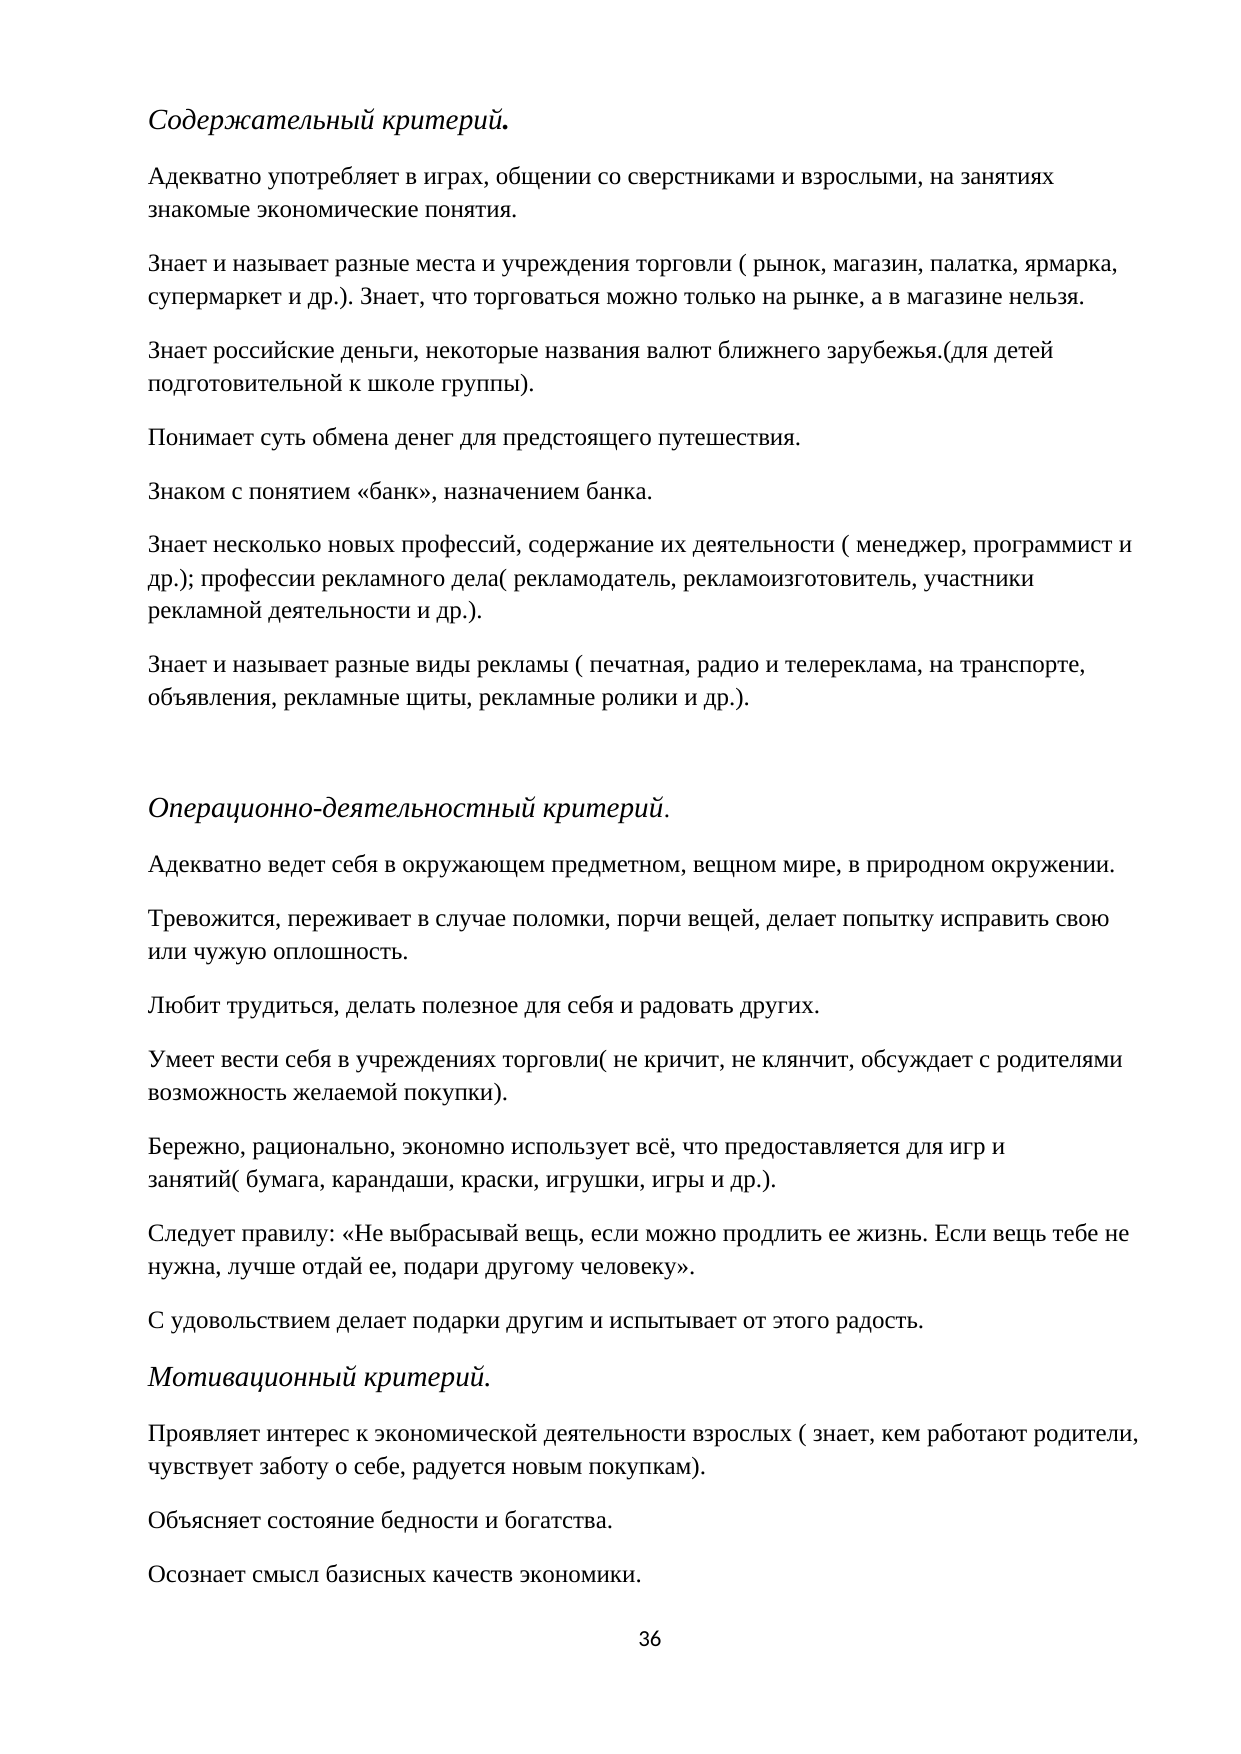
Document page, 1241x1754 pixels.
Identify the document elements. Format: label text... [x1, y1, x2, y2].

text Знает несколько новых профессий, содержание их деятельности ( менеджер, программист и др.); профессии рекламного дела( рекламодатель, рекламоизготовитель, участники рекламной деятельности и др.). [148, 529, 1152, 624]
text Следует правилу: «Не выбрасывай вещь, если можно продлить ее жизнь. Если вещь тебе не нужна, лучше отдай ее, подари другому человеку». [148, 1218, 1152, 1280]
text Понимает суть обмена денег для предстоящего путешествия. [148, 422, 1152, 451]
text Бережно, рационально, экономно использует всё, что предоставляется для игр и занятий( бумага, карандаши, краски, игрушки, игры и др.). [148, 1131, 1152, 1193]
text Знает и называет разные места и учреждения торговли ( рынок, магазин, палатка, ярмарка, супермаркет и др.). Знает, что торговаться можно только на рынке, а в магазине нельзя. [148, 248, 1152, 310]
text Осознает смысл базисных качеств экономики. [148, 1559, 1152, 1587]
text Адекватно ведет себя в окружающем предметном, вещном мире, в природном окружении. [148, 849, 1152, 878]
text Объясняет состояние бедности и богатства. [148, 1505, 1152, 1534]
text Операционно-деятельностный критерий. [148, 790, 1152, 824]
text Любит трудиться, делать полезное для себя и радовать других. [148, 990, 1152, 1019]
text Содержательный критерий. [148, 102, 1152, 135]
text Адекватно употребляет в играх, общении со сверстниками и взрослыми, на занятиях знакомые экономические понятия. [148, 161, 1152, 223]
text Тревожится, переживает в случае поломки, порчи вещей, делает попытку исправить свою или чужую оплошность. [148, 903, 1152, 965]
text С удовольствием делает подарки другим и испытывает от этого радость. [148, 1305, 1152, 1333]
text Знает и называет разные виды рекламы ( печатная, радио и телереклама, на транспорте, объявления, рекламные щиты, рекламные ролики и др.). [148, 649, 1152, 711]
text Знаком с понятием «банк», назначением банка. [148, 476, 1152, 504]
text Умеет вести себя в учреждениях торговли( не кричит, не клянчит, обсуждает с родителями возможность желаемой покупки). [148, 1044, 1152, 1106]
text Знает российские деньги, некоторые названия валют ближнего зарубежья.(для детей подготовительной к школе группы). [148, 335, 1152, 397]
text Проявляет интерес к экономической деятельности взрослых ( знает, кем работают родители, чувствует заботу о себе, радуется новым покупкам). [148, 1418, 1152, 1480]
text Мотивационный критерий. [148, 1359, 1152, 1392]
